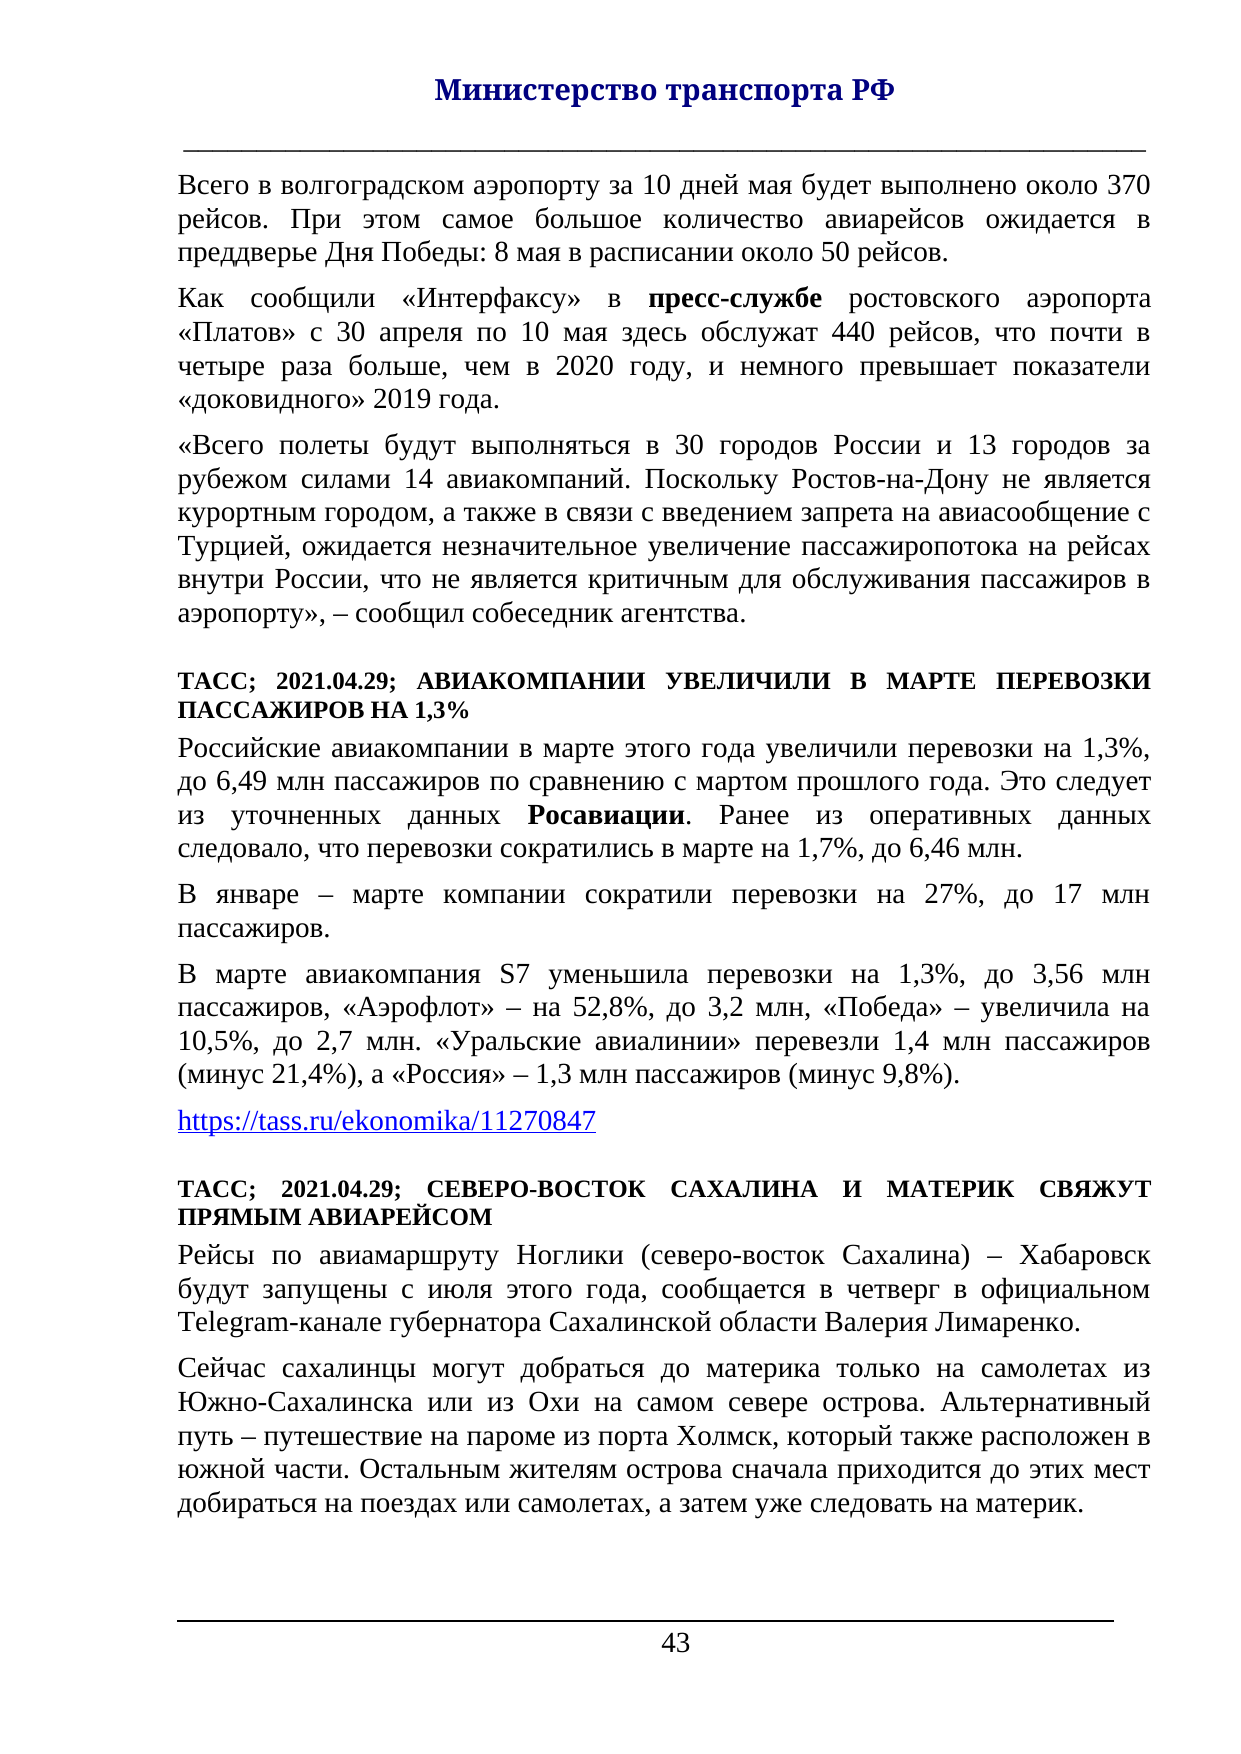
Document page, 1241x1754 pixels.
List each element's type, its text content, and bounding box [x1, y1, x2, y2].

text Всего в волгоградском аэропорту за 10 дней мая будет выполнено около 370 рейсов. При этом самое большое количество авиарейсов ожидается в преддверье Дня Победы: 8 мая в расписании около 50 рейсов. [177, 167, 1152, 268]
text Российские авиакомпании в марте этого года увеличили перевозки на 1,3%, до 6,49 млн пассажиров по сравнению с мартом прошлого года. Это следует из уточненных данных Росавиации. Ранее из оперативных данных следовало, что перевозки сократились в марте на 1,7%, до 6,46 млн. [177, 730, 1152, 864]
text В марте авиакомпания S7 уменьшила перевозки на 1,3%, до 3,56 млн пассажиров, «Аэрофлот» – на 52,8%, до 3,2 млн, «Победа» – увеличила на 10,5%, до 2,7 млн. «Уральские авиалинии» перевезли 1,4 млн пассажиров (минус 21,4%), а «Россия» – 1,3 млн пассажиров (минус 9,8%). [177, 956, 1152, 1090]
subtitle ТАСС; 2021.04.29; АВИАКОМПАНИИ УВЕЛИЧИЛИ В МАРТЕ ПЕРЕВОЗКИ ПАССАЖИРОВ НА 1,3% [177, 666, 1152, 723]
text В январе – марте компании сократили перевозки на 27%, до 17 млн пассажиров. [177, 876, 1152, 943]
text «Всего полеты будут выполняться в 30 городов России и 13 городов за рубежом силами 14 авиакомпаний. Поскольку Ростов-на-Дону не является курортным городом, а также в связи с введением запрета на авиасообщение с Турцией, ожидается незначительное увеличение пассажиропотока на рейсах внутри России, что не является критичным для обслуживания пассажиров в аэропорту», – сообщил собеседник агентства. [177, 427, 1152, 628]
text Рейсы по авиамаршруту Ноглики (северо-восток Сахалина) – Хабаровск будут запущены с июля этого года, сообщается в четверг в официальном Telegram-канале губернатора Сахалинской области Валерия Лимаренко. [177, 1237, 1152, 1338]
text https://tass.ru/ekonomika/11270847 [177, 1103, 1152, 1136]
text Сейчас сахалинцы могут добраться до материка только на самолетах из Южно-Сахалинска или из Охи на самом севере острова. Альтернативный путь – путешествие на пароме из порта Холмск, который также расположен в южной части. Остальным жителям острова сначала приходится до этих мест добираться на поездах или самолетах, а затем уже следовать на материк. [177, 1351, 1152, 1518]
text Как сообщили «Интерфаксу» в пресс-службе ростовского аэропорта «Платов» с 30 апреля по 10 мая здесь обслужат 440 рейсов, что почти в четыре раза больше, чем в 2020 году, и немного превышает показатели «доковидного» 2019 года. [177, 281, 1152, 415]
subtitle ТАСС; 2021.04.29; СЕВЕРО-ВОСТОК САХАЛИНА И МАТЕРИК СВЯЖУТ ПРЯМЫМ АВИАРЕЙСОМ [177, 1174, 1152, 1231]
